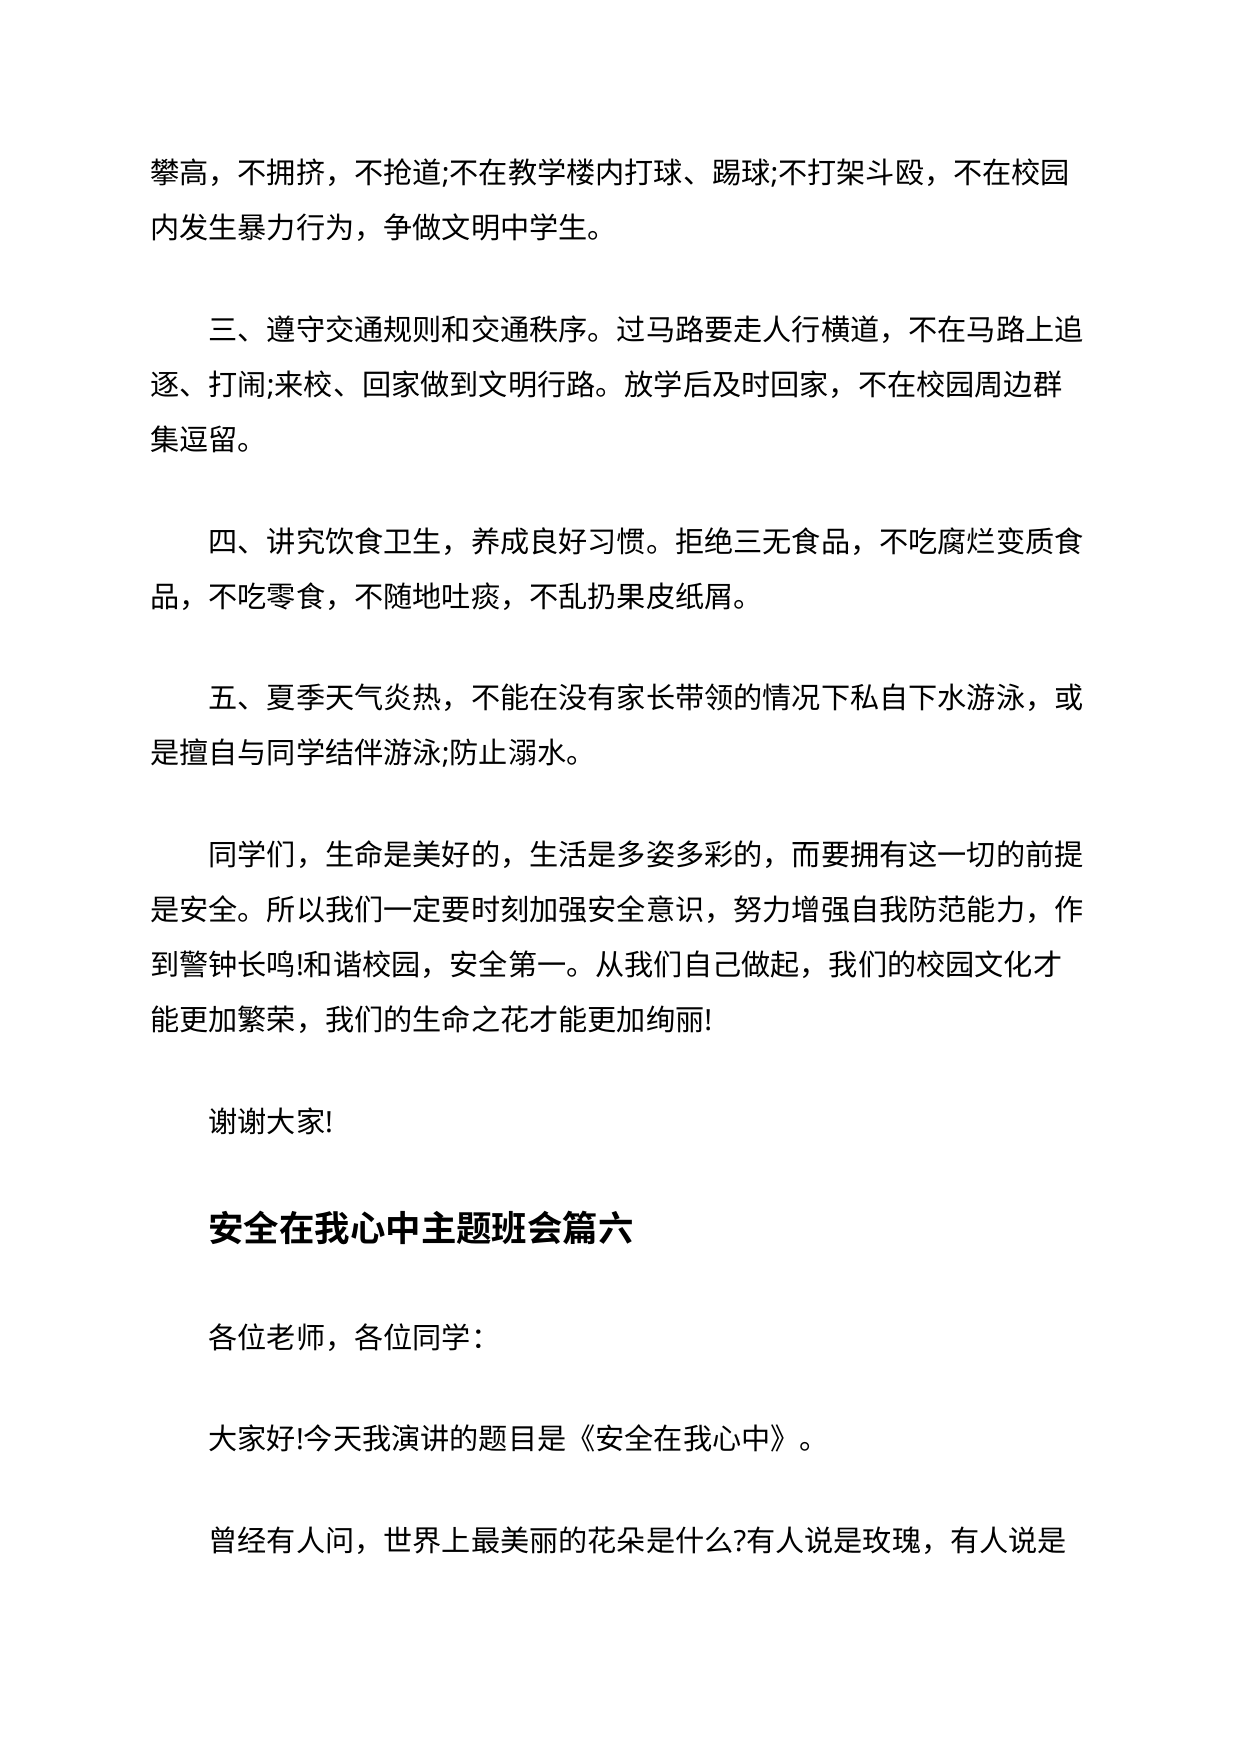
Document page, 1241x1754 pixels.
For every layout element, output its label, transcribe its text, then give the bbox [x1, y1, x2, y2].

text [150, 150, 1090, 247]
text 三、遵守交通规则和交通秩序。过马路要走人行横道，不在马路上追逐、打闹;来校、回家做到文明行路。放学后及时回家，不在校园周边群集逗留。 [150, 307, 1090, 459]
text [150, 1518, 1090, 1560]
text 五、夏季天气炎热，不能在没有家长带领的情况下私自下水游泳，或是擅自与同学结伴游泳;防止溺水。 [150, 675, 1090, 772]
text 谢谢大家! [150, 1099, 1090, 1141]
text 同学们，生命是美好的，生活是多姿多彩的，而要拥有这一切的前提是安全。所以我们一定要时刻加强安全意识，努力增强自我防范能力，作到警钟长鸣!和谐校园，安全第一。从我们自己做起，我们的校园文化才能更加繁荣，我们的生命之花才能更加绚丽! [150, 832, 1090, 1039]
text 各位老师，各位同学： [150, 1314, 1090, 1356]
text 四、讲究饮食卫生，养成良好习惯。拒绝三无食品，不吃腐烂变质食品，不吃零食，不随地吐痰，不乱扔果皮纸屑。 [150, 518, 1090, 616]
text 大家好!今天我演讲的题目是《安全在我心中》。 [150, 1416, 1090, 1458]
text 安全在我心中主题班会篇六 [150, 1201, 1090, 1252]
